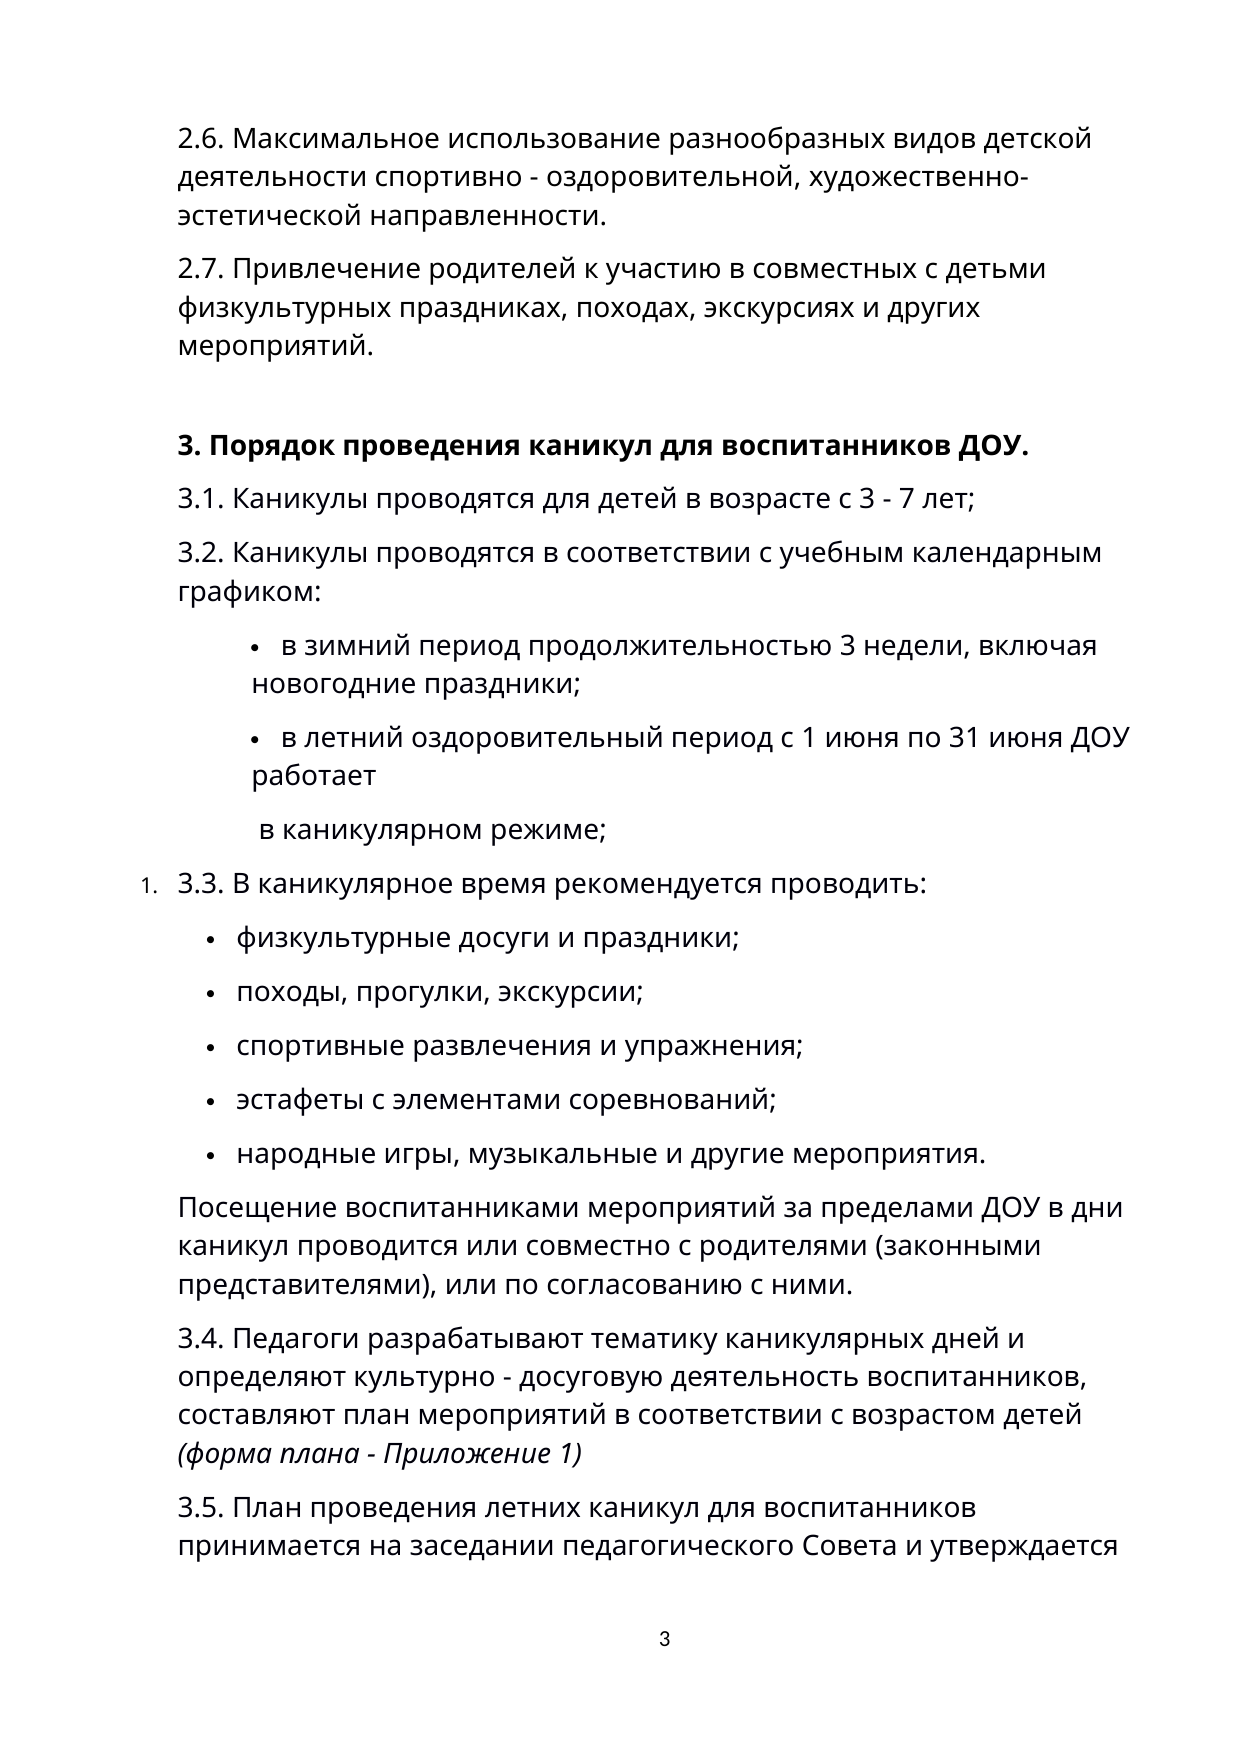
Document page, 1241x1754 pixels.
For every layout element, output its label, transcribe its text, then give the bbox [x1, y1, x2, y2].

text 3.4. Педагоги разрабатывают тематику каникулярных дней и определяют культурно - досуговую деятельность воспитанников, составляют план мероприятий в соответствии с возрастом детей (форма плана - Приложение 1) [177, 1318, 1152, 1471]
text 2.6. Максимальное использование разнообразных видов детской деятельности спортивно - оздоровительной, художественно-эстетической направленности. [177, 118, 1152, 233]
list спортивные развлечения и упражнения; [177, 1025, 1152, 1064]
text 2.7. Привлечение родителей к участию в совместных с детьми физкультурных праздниках, походах, экскурсиях и других мероприятий. [177, 249, 1152, 364]
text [177, 1487, 1152, 1563]
text 3.2. Каникулы проводятся в соответствии с учебным календарным графиком: [177, 533, 1152, 609]
list физкультурные досуги и праздники; [177, 917, 1152, 956]
text 3. Порядок проведения каникул для воспитанников ДОУ. [177, 425, 1152, 463]
list 3.3. В каникулярное время рекомендуется проводить: [140, 863, 1152, 902]
text в каникулярном режиме; [251, 809, 1152, 848]
list походы, прогулки, экскурсии; [177, 971, 1152, 1010]
text Посещение воспитанниками мероприятий за пределами ДОУ в дни каникул проводится или совместно с родителями (законными представителями), или по согласованию с ними. [177, 1187, 1152, 1302]
list народные игры, музыкальные и другие мероприятия. [177, 1133, 1152, 1172]
list в летний оздоровительный период с 1 июня по 31 июня ДОУ работает [251, 717, 1152, 794]
text 3.1. Каникулы проводятся для детей в возрасте с 3 - 7 лет; [177, 479, 1152, 517]
list эстафеты с элементами соревнований; [177, 1079, 1152, 1118]
list в зимний период продолжительностью 3 недели, включая новогодние праздники; [251, 625, 1152, 702]
